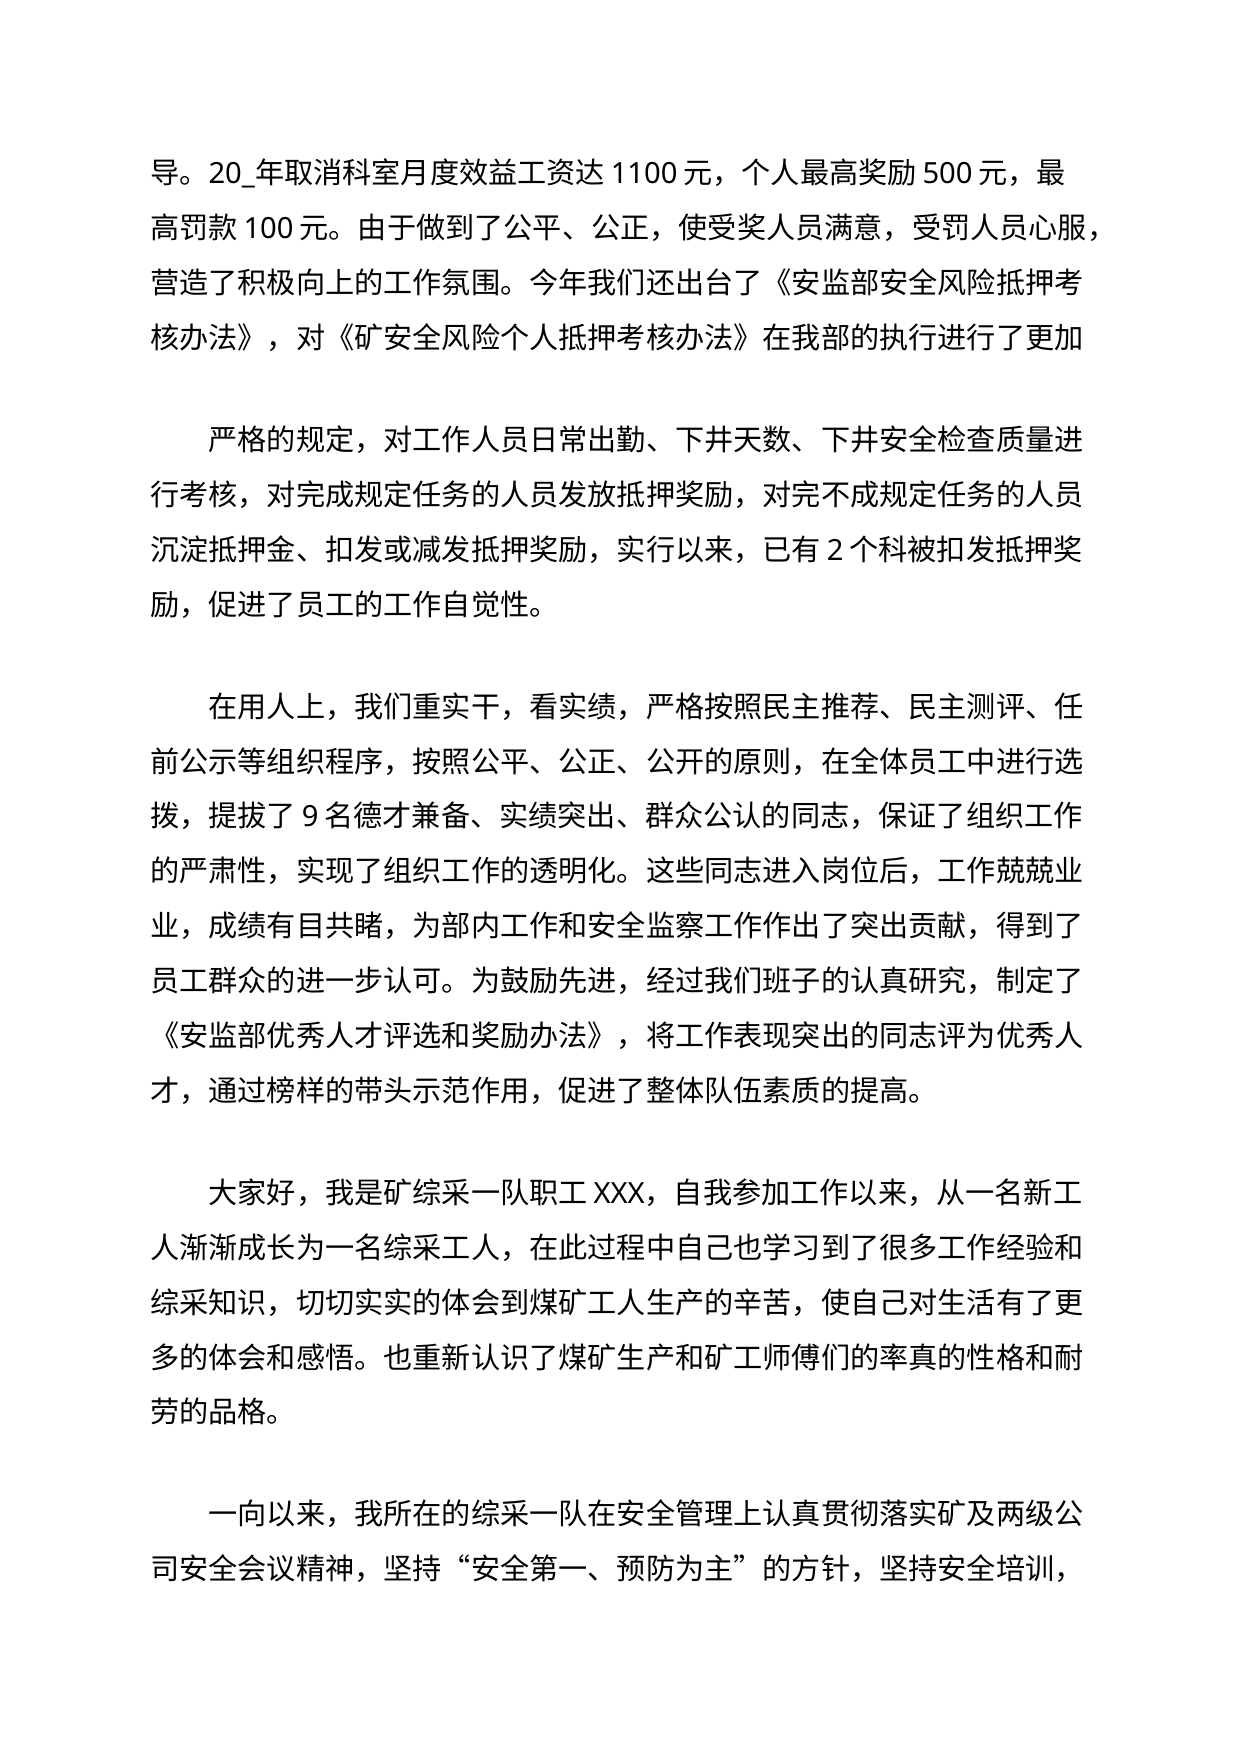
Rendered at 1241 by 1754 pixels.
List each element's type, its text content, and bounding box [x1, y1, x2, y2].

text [150, 150, 1090, 357]
text 严格的规定，对工作人员日常出勤、下井天数、下井安全检查质量进行考核，对完成规定任务的人员发放抵押奖励，对完不成规定任务的人员沉淀抵押金、扣发或减发抵押奖励，实行以来，已有2个科被扣发抵押奖励，促进了员工的工作自觉性。 [150, 417, 1090, 624]
text 在用人上，我们重实干，看实绩，严格按照民主推荐、民主测评、任前公示等组织程序，按照公平、公正、公开的原则，在全体员工中进行选拨，提拔了9名德才兼备、实绩突出、群众公认的同志，保证了组织工作的严肃性，实现了组织工作的透明化。这些同志进入岗位后，工作兢兢业业，成绩有目共睹，为部内工作和安全监察工作作出了突出贡献，得到了员工群众的进一步认可。为鼓励先进，经过我们班子的认真研究，制定了《安监部优秀人才评选和奖励办法》，将工作表现突出的同志评为优秀人才，通过榜样的带头示范作用，促进了整体队伍素质的提高。 [150, 683, 1090, 1110]
text 大家好，我是矿综采一队职工XXX，自我参加工作以来，从一名新工人渐渐成长为一名综采工人，在此过程中自己也学习到了很多工作经验和综采知识，切切实实的体会到煤矿工人生产的辛苦，使自己对生活有了更多的体会和感悟。也重新认识了煤矿生产和矿工师傅们的率真的性格和耐劳的品格。 [150, 1169, 1090, 1431]
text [150, 1491, 1090, 1588]
